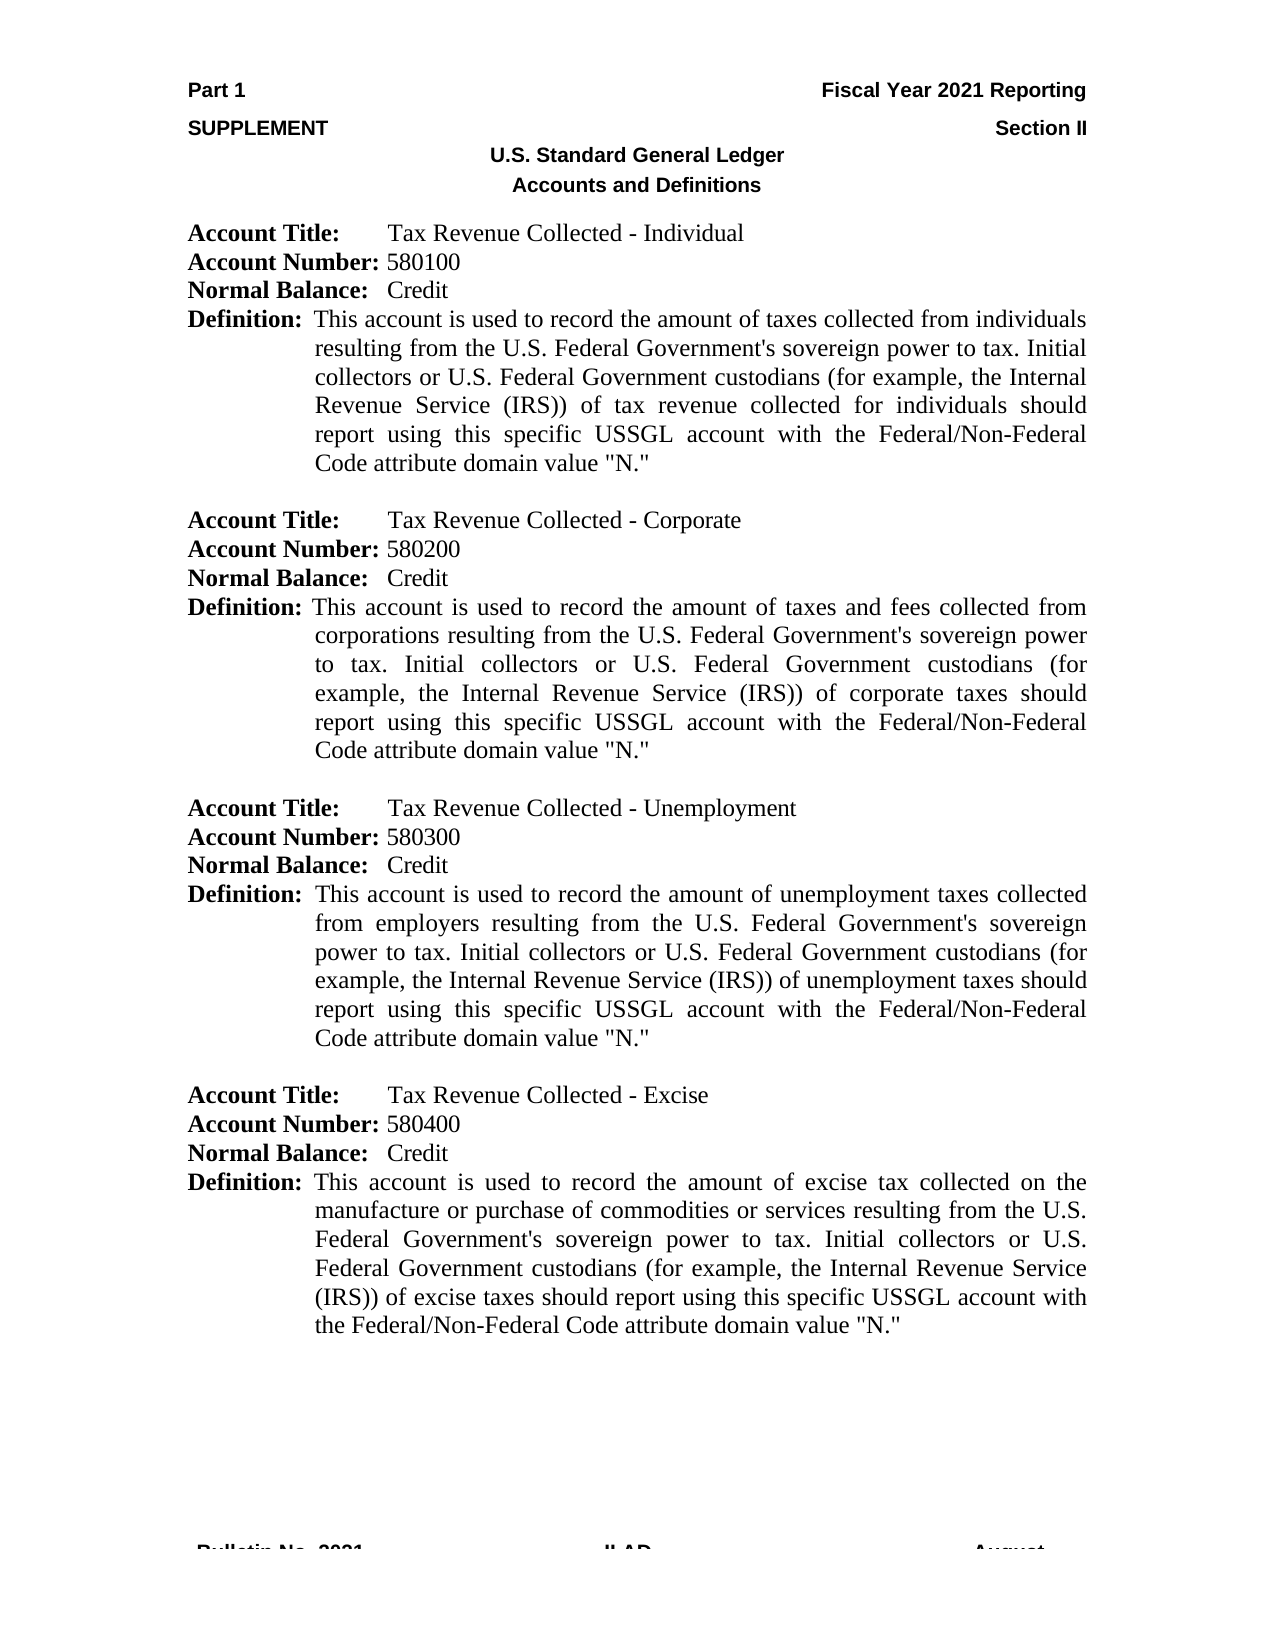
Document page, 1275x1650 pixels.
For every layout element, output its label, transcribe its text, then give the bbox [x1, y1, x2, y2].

text Account Number: 580300 [187, 822, 1100, 851]
text Account Number: 580100 [187, 247, 1100, 276]
text Normal Balance: Credit [187, 276, 1100, 304]
text Account Number: 580400 [187, 1109, 1100, 1138]
text Account Title: Tax Revenue Collected - Excise [187, 1081, 1100, 1109]
text Account Title: Tax Revenue Collected - Corporate [187, 505, 1100, 534]
text Account Title: Tax Revenue Collected - Unemployment [187, 793, 1100, 822]
text Normal Balance: Credit [187, 563, 1100, 592]
text Account Number: 580200 [187, 534, 1100, 563]
text Normal Balance: Credit [187, 1138, 1100, 1167]
text Definition: This account is used to record the amount of unemployment taxes collected from employers resulting from the U.S. Federal Government's sovereign power to tax. Initial collectors or U.S. Federal Government custodians (for example, the Internal Revenue Service (IRS)) of unemployment taxes should report using this specific USSGL account with the Federal/Non-Federal Code attribute domain value "N." [187, 879, 1088, 1052]
text Definition: This account is used to record the amount of taxes collected from individuals resulting from the U.S. Federal Government's sovereign power to tax. Initial collectors or U.S. Federal Government custodians (for example, the Internal Revenue Service (IRS)) of tax revenue collected for individuals should report using this specific USSGL account with the Federal/Non-Federal Code attribute domain value "N." [187, 304, 1088, 477]
text Definition: This account is used to record the amount of taxes and fees collected from corporations resulting from the U.S. Federal Government's sovereign power to tax. Initial collectors or U.S. Federal Government custodians (for example, the Internal Revenue Service (IRS)) of corporate taxes should report using this specific USSGL account with the Federal/Non-Federal Code attribute domain value "N." [187, 592, 1088, 764]
text Normal Balance: Credit [187, 851, 1100, 879]
text Account Title: Tax Revenue Collected - Individual [187, 218, 1100, 247]
text Definition: This account is used to record the amount of excise tax collected on the manufacture or purchase of commodities or services resulting from the U.S. Federal Government's sovereign power to tax. Initial collectors or U.S. Federal Government custodians (for example, the Internal Revenue Service (IRS)) of excise taxes should report using this specific USSGL account with the Federal/Non-Federal Code attribute domain value "N." [187, 1167, 1088, 1339]
